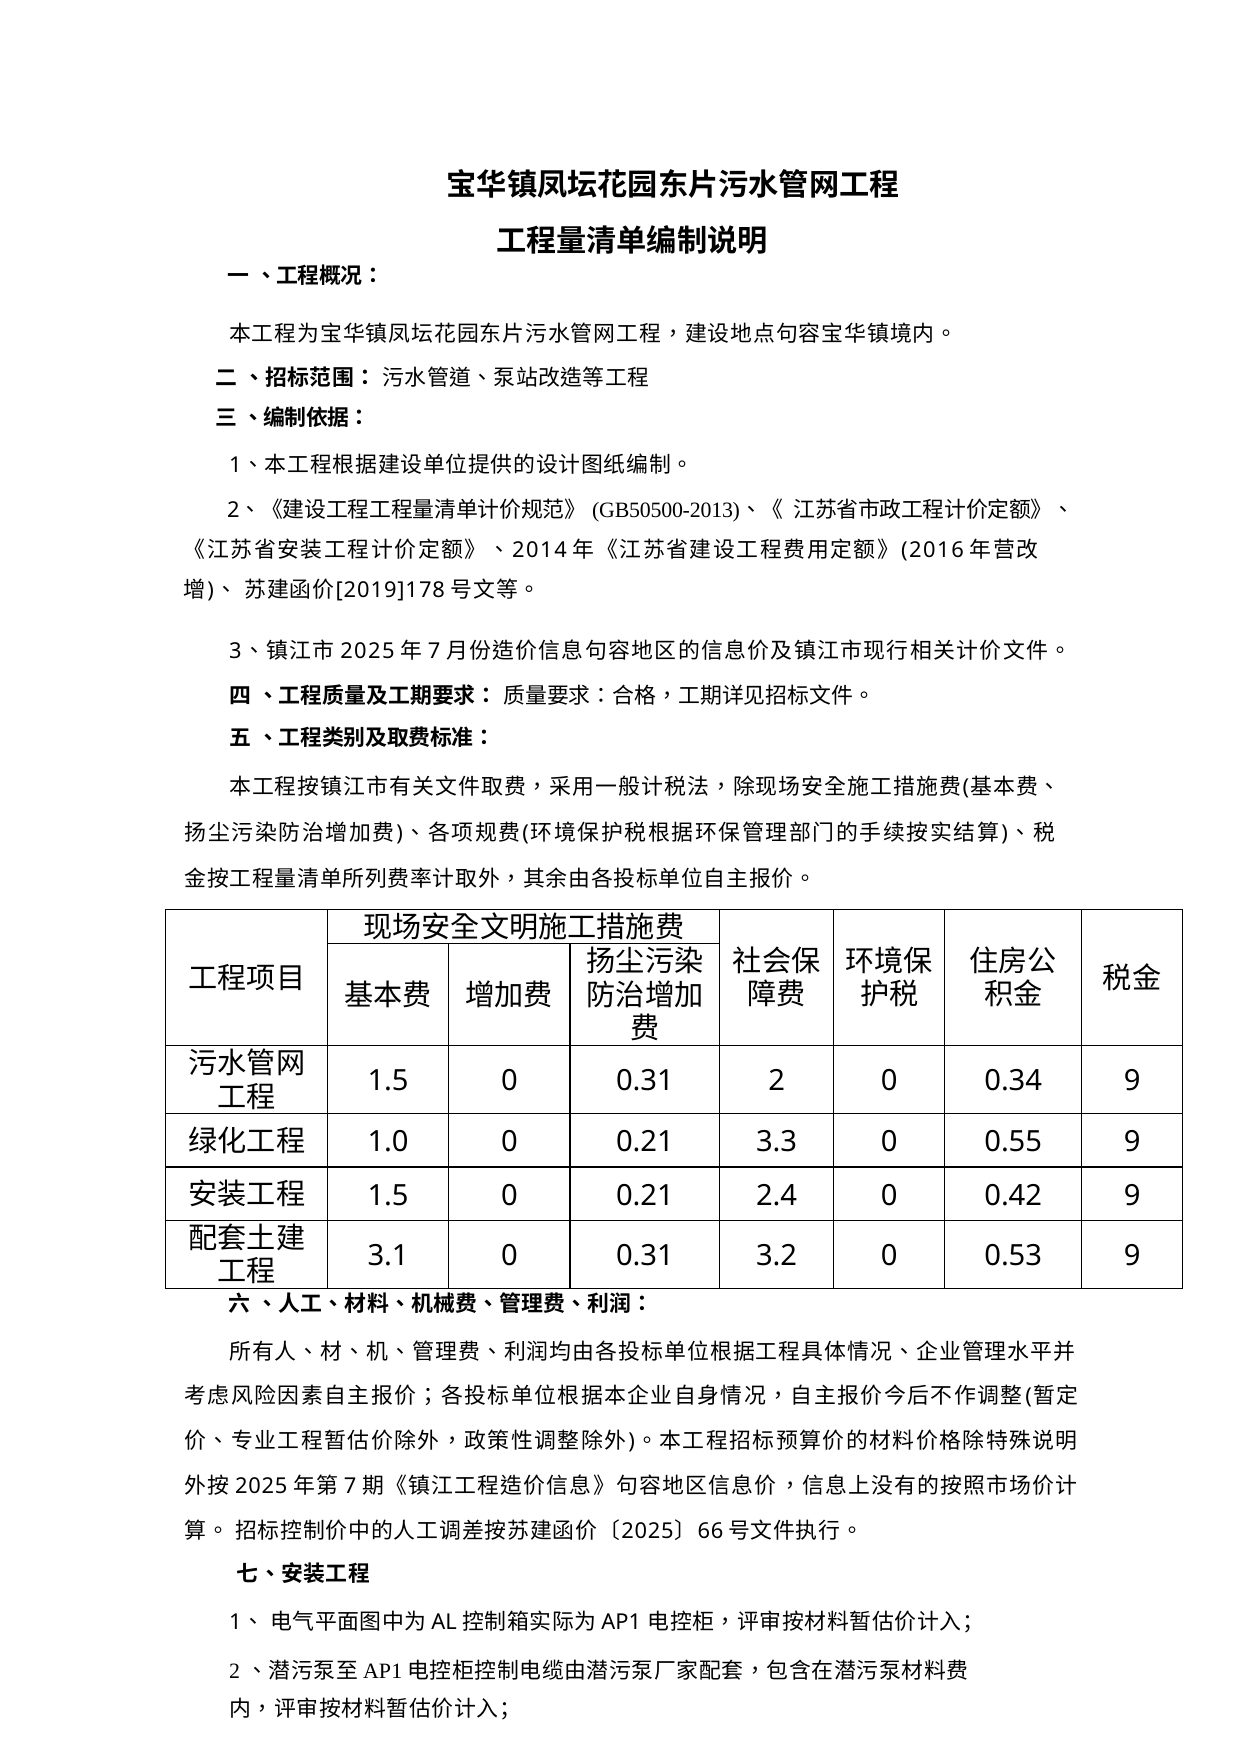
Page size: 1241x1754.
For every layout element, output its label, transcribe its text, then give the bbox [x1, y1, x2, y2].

table_cell 安装工程 [166, 1168, 327, 1220]
table_cell 0.53 [945, 1221, 1081, 1288]
table_cell 0.55 [945, 1114, 1081, 1166]
table_header 社会保障费 [720, 910, 833, 1045]
text 本工程按镇江市有关文件取费，采用一般计税法，除现场安全施工措施费(基本费、 扬尘污染防治增加费)、各项规费(环境保护税根据环保管理部门的手续按实结算)、税 金按工程量清单所列费率计取外，其余由各投标单位自主报价。 [184, 771, 1072, 893]
table_cell 配套土建工程 [166, 1221, 327, 1288]
text 七、安装工程 [237, 1559, 1082, 1586]
text 五 、工程类别及取费标准： [229, 724, 1082, 751]
text 1、 电气平面图中为AL 控制箱实际为AP1 电控柜，评审按材料暂估价计入； [229, 1606, 1082, 1635]
table_cell 2.4 [720, 1168, 833, 1220]
table_cell 9 [1082, 1221, 1182, 1288]
table_cell 0.31 [571, 1221, 719, 1288]
table_cell 0.42 [945, 1168, 1081, 1220]
text 本工程为宝华镇凤坛花园东片污水管网工程，建设地点句容宝华镇境内。 [229, 320, 1082, 347]
table_cell 0.21 [571, 1114, 719, 1166]
table_header 现场安全文明施工措施费 [328, 910, 719, 943]
table_cell 0 [449, 1046, 569, 1113]
table_cell 9 [1082, 1168, 1182, 1220]
table_cell 3.2 [720, 1221, 833, 1288]
table_cell 0 [834, 1221, 944, 1288]
text 六 、人工、材料、机械费、管理费、利润： [184, 1289, 1082, 1317]
text 宝华镇凤坛花园东片污水管网工程 [356, 166, 1082, 203]
table_cell 3.3 [720, 1114, 833, 1166]
table_cell 绿化工程 [166, 1114, 327, 1166]
table_cell 0.34 [945, 1046, 1081, 1113]
table_cell 0 [449, 1168, 569, 1220]
table_cell 扬尘污染防治增加费 [571, 944, 719, 1045]
table_cell 3.1 [328, 1221, 448, 1288]
table_cell 1.5 [328, 1168, 448, 1220]
table_cell 0 [834, 1114, 944, 1166]
table_cell 0 [834, 1046, 944, 1113]
text 2、《建设工程工程量清单计价规范》 (GB50500-2013)、《 江苏省市政工程计价定额》、 《江苏省安装工程计价定额》、2014年《江苏省建设工程费用定额》(2016年营改增)、 苏建函价[2019]178号文等。 [184, 494, 1082, 604]
text 三 、编制依据： [215, 404, 1082, 431]
table_header 环境保护税 [834, 910, 944, 1045]
text 3、镇江市2025年7月份造价信息句容地区的信息价及镇江市现行相关计价文件。 [229, 636, 1082, 663]
text 所有人、材、机、管理费、利润均由各投标单位根据工程具体情况、企业管理水平并 考虑风险因素自主报价；各投标单位根据本企业自身情况，自主报价今后不作调整(暂定 价、专业工程暂估价除外，政策性调整除外)。本工程招标预算价的材料价格除特殊说明 外按2025年第7期《镇江工程造价信息》句容地区信息价，信息上没有的按照市场价计算。 招标控制价中的人工调差按苏建函价〔2025〕66号文件执行。 [184, 1336, 1078, 1544]
table_cell 9 [1082, 1046, 1182, 1113]
text 工程量清单编制说明 [496, 221, 1082, 259]
table_cell 0 [449, 1221, 569, 1288]
text 2 、潜污泵至AP1电控柜控制电缆由潜污泵厂家配套，包含在潜污泵材料费内，评审按材料暂估价计入； [229, 1655, 1005, 1722]
table_cell 0.21 [571, 1168, 719, 1220]
text 二 、招标范围： 污水管道、泵站改造等工程 [215, 363, 1082, 391]
table_cell 1.5 [328, 1046, 448, 1113]
table_cell 0 [834, 1168, 944, 1220]
table_cell 基本费 [328, 944, 448, 1045]
table_header 工程项目 [166, 910, 327, 1045]
table_header 税金 [1082, 910, 1182, 1045]
table_cell 0 [449, 1114, 569, 1166]
table_cell 污水管网工程 [166, 1046, 327, 1113]
table_cell 1.0 [328, 1114, 448, 1166]
table_cell 0.31 [571, 1046, 719, 1113]
text 四 、工程质量及工期要求： 质量要求：合格，工期详见招标文件。 [229, 681, 1082, 708]
text 一 、工程概况： [227, 262, 1082, 289]
table_header 住房公积金 [945, 910, 1081, 1045]
table_cell 增加费 [449, 944, 569, 1045]
text 1、本工程根据建设单位提供的设计图纸编制。 [229, 451, 1082, 478]
table_cell 2 [720, 1046, 833, 1113]
table_cell 9 [1082, 1114, 1182, 1166]
